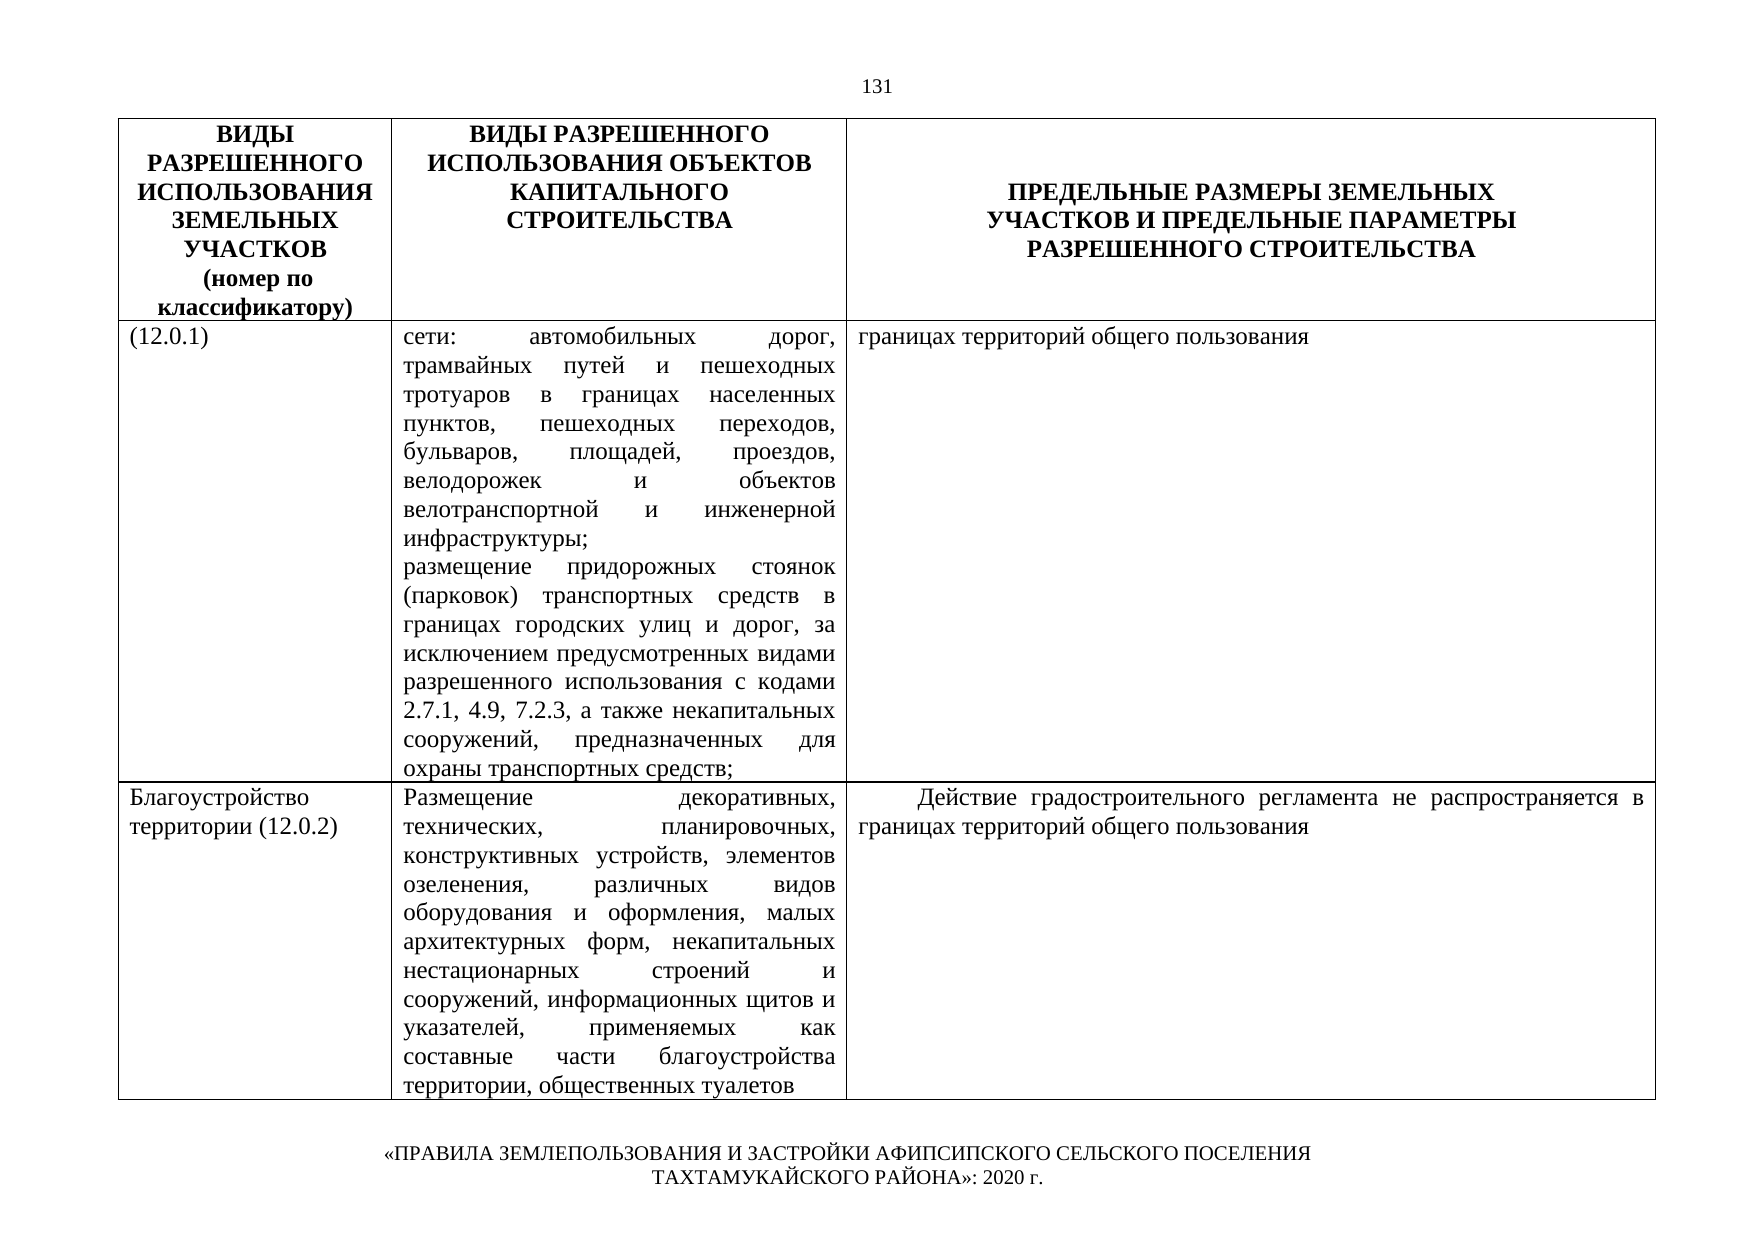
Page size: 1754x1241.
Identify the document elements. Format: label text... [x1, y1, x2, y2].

table_cell Действие градостроительного регламента не распространяется в границах территорий общего пользования [847, 321, 1655, 781]
table_cell Благоустройство территории (12.0.2) [119, 783, 391, 1099]
table_header ПРЕДЕЛЬНЫЕ РАЗМЕРЫ ЗЕМЕЛЬНЫХ УЧАСТКОВ И ПРЕДЕЛЬНЫЕ ПАРАМЕТРЫ РАЗРЕШЕННОГО СТРОИТЕЛЬСТВА [847, 119, 1655, 320]
table_cell Улично-дорожная сеть (12.0.1) [119, 321, 391, 781]
table_header ВИДЫ РАЗРЕШЕННОГО ИСПОЛЬЗОВАНИЯ ЗЕМЕЛЬНЫХ УЧАСТКОВ (номер по классификатору) [119, 119, 391, 320]
table_cell Размещение декоративных, технических, планировочных, конструктивных устройств, элементов озеленения, различных видов оборудования и оформления, малых архитектурных форм, некапитальных нестационарных строений и сооружений, информационных щитов и указателей, применяемых как составные части благоустройства территории, общественных туалетов [392, 783, 846, 1099]
table_cell Действие градостроительного регламента не распространяется в границах территорий общего пользования [847, 783, 1655, 1099]
table_header ВИДЫ РАЗРЕШЕННОГО ИСПОЛЬЗОВАНИЯ ОБЪЕКТОВ КАПИТАЛЬНОГО СТРОИТЕЛЬСТВА [392, 119, 846, 320]
